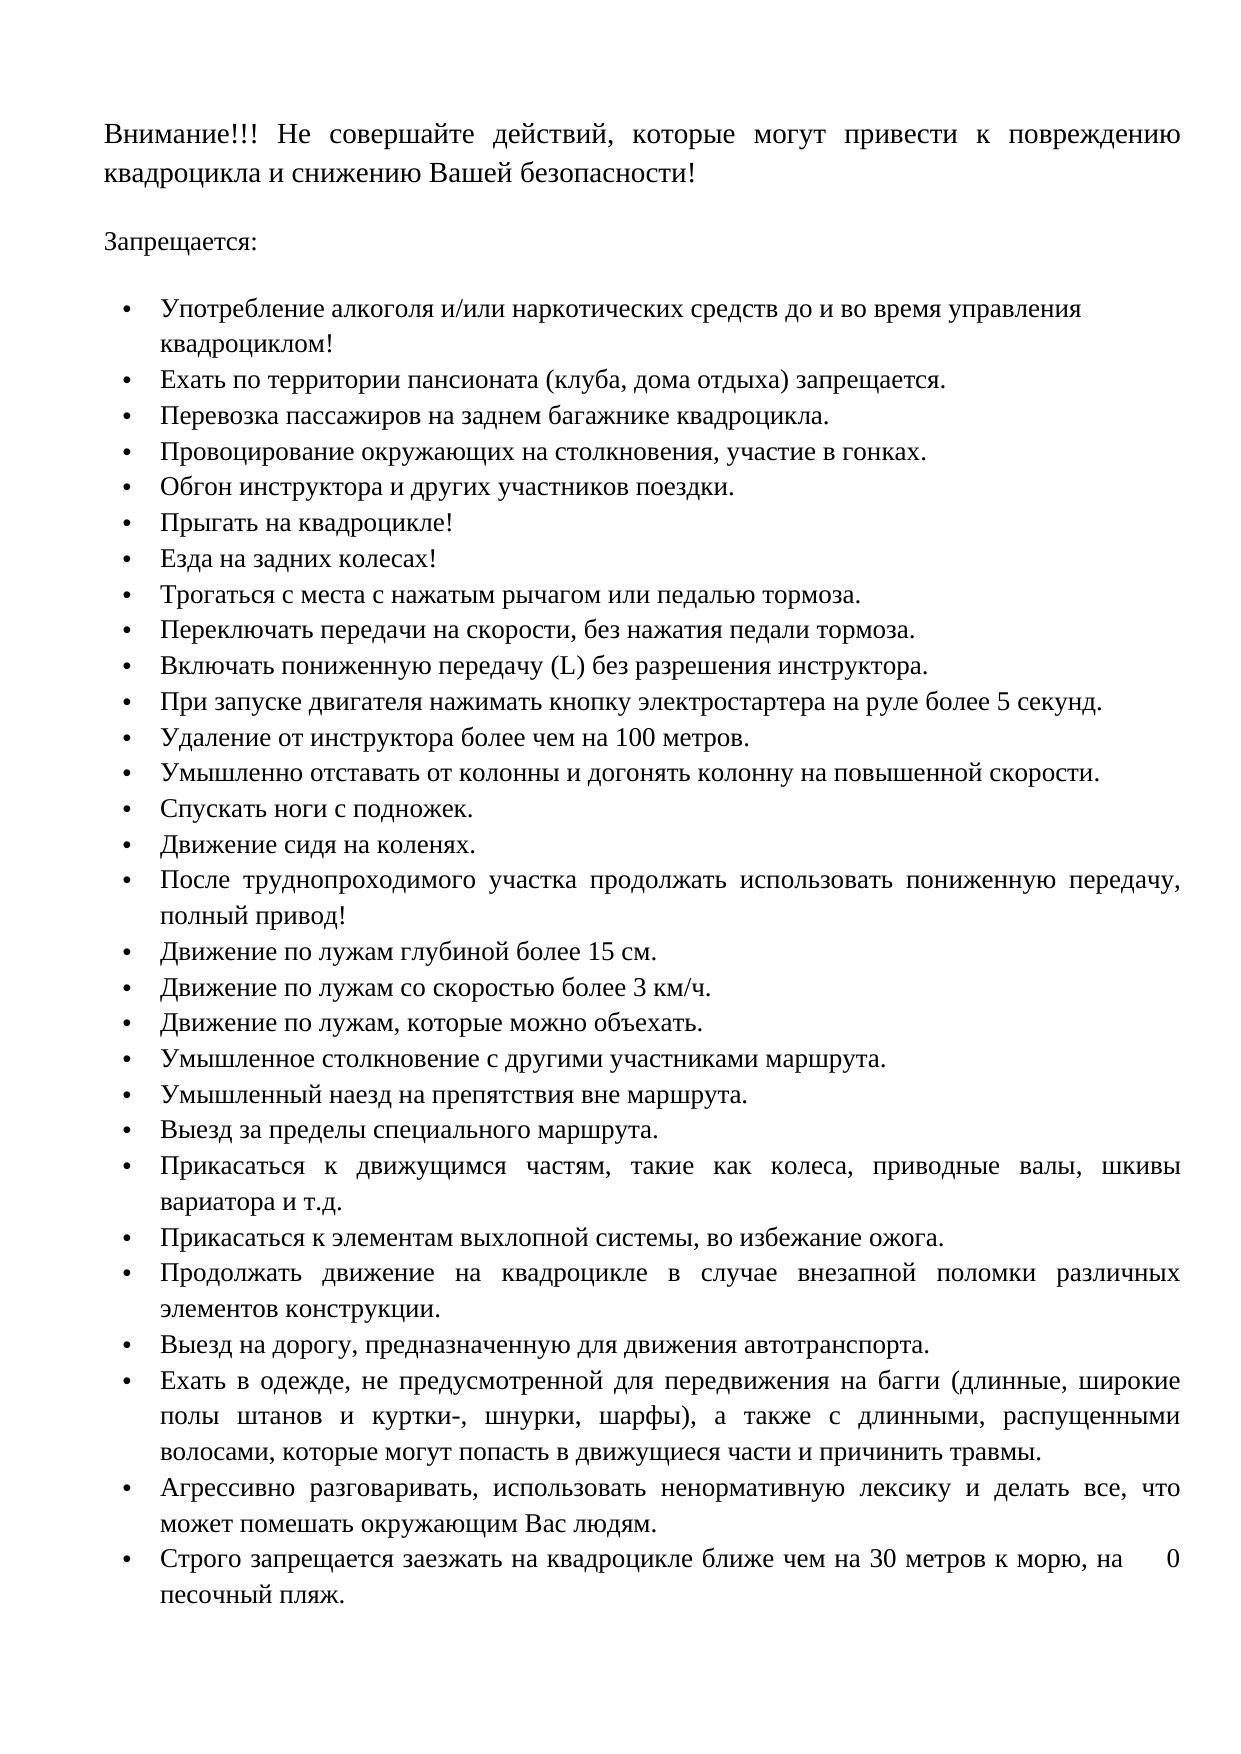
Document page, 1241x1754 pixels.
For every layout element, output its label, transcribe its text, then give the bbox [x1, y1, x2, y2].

list Прикасаться к движущимся частям, такие как колеса, приводные валы, шкивы вариатора и т.д. [122, 1149, 1182, 1216]
list Умышленный наезд на препятствия вне маршрута. [122, 1078, 1182, 1109]
list Удаление от инструктора более чем на 100 метров. [122, 721, 1182, 752]
list Движение по лужам со скоростью более 3 км/ч. [122, 971, 1182, 1002]
list При запуске двигателя нажимать кнопку электростартера на руле более 5 секунд. [122, 685, 1182, 716]
list Выезд за пределы специального маршрута. [122, 1114, 1182, 1145]
list После труднопроходимого участка продолжать использовать пониженную передачу, полный привод! [122, 863, 1182, 930]
list Агрессивно разговаривать, использовать ненормативную лексику и делать все, что может помешать окружающим Вас людям. [122, 1471, 1182, 1538]
list Прыгать на квадроцикле! [122, 506, 1182, 537]
list Движение сидя на коленях. [122, 828, 1182, 859]
list Перевозка пассажиров на заднем багажнике квадроцикла. [122, 399, 1182, 430]
list Ехать в одежде, не предусмотренной для передвижения на багги (длинные, широкие полы штанов и куртки-, шнурки, шарфы), а также с длинными, распущенными волосами, которые могут попасть в движущиеся части и причинить травмы. [122, 1364, 1182, 1466]
list Ехать по территории пансионата (клуба, дома отдыха) запрещается. [122, 363, 1182, 394]
list Провоцирование окружающих на столкновения, участие в гонках. [122, 435, 1182, 466]
list Движение по лужам глубиной более 15 см. [122, 935, 1182, 966]
list Умышленное столкновение с другими участниками маршрута. [122, 1042, 1182, 1073]
list Езда на задних колесах! [122, 542, 1182, 573]
list Трогаться с места с нажатым рычагом или педалью тормоза. [122, 578, 1182, 609]
list Спускать ноги с подножек. [122, 792, 1182, 823]
list Обгон инструктора и других участников поездки. [122, 471, 1182, 502]
text Запрещается: [103, 225, 1182, 256]
list Прикасаться к элементам выхлопной системы, во избежание ожога. [122, 1221, 1182, 1252]
list Движение по лужам, которые можно объехать. [122, 1006, 1182, 1038]
list Переключать передачи на скорости, без нажатия педали тормоза. [122, 613, 1182, 644]
list Включать пониженную передачу (L) без разрешения инструктора. [122, 649, 1182, 680]
list Умышленно отставать от колонны и догонять колонну на повышенной скорости. [122, 756, 1182, 787]
list Употребление алкоголя и/или наркотических средств до и во время управления квадроциклом! [122, 292, 1182, 359]
list Выезд на дорогу, предназначенную для движения автотранспорта. [122, 1328, 1182, 1359]
list Продолжать движение на квадроцикле в случае внезапной поломки различных элементов конструкции. [122, 1257, 1182, 1323]
list Строго запрещается заезжать на квадроцикле ближе чем на 30 метров к морю, на 0 песочный пляж. [122, 1542, 1182, 1609]
text Внимание!!! Не совершайте действий, которые могут привести к повреждению квадроцикла и снижению Вашей безопасности! [103, 116, 1182, 188]
